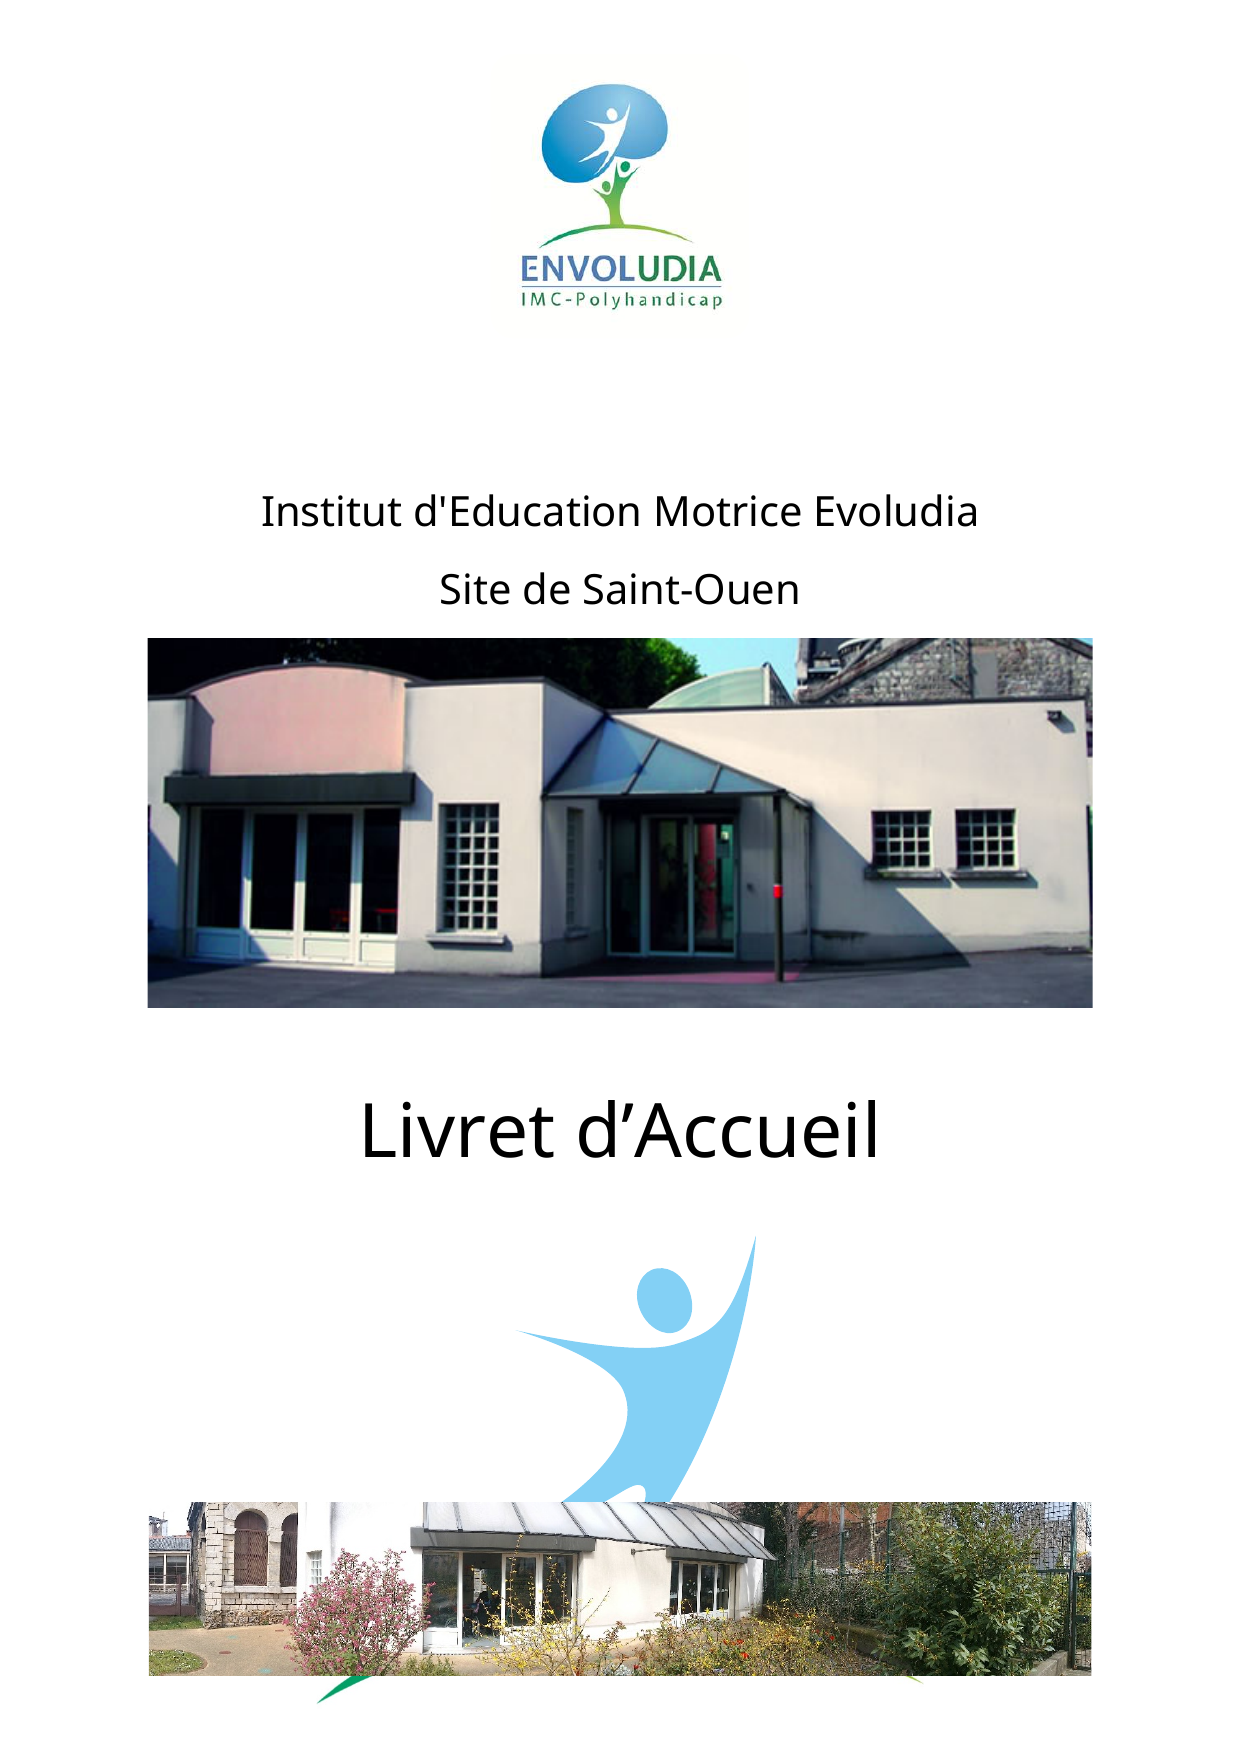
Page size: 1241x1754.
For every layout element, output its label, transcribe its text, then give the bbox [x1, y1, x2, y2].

picture [490, 53, 750, 339]
text Institut d'Education Motrice Evoludia [148, 482, 1093, 539]
picture [148, 1502, 1092, 1714]
text Site de Saint-Ouen [148, 560, 1093, 617]
picture [147, 638, 1093, 1008]
text Livret d’Accueil [148, 1077, 1093, 1180]
